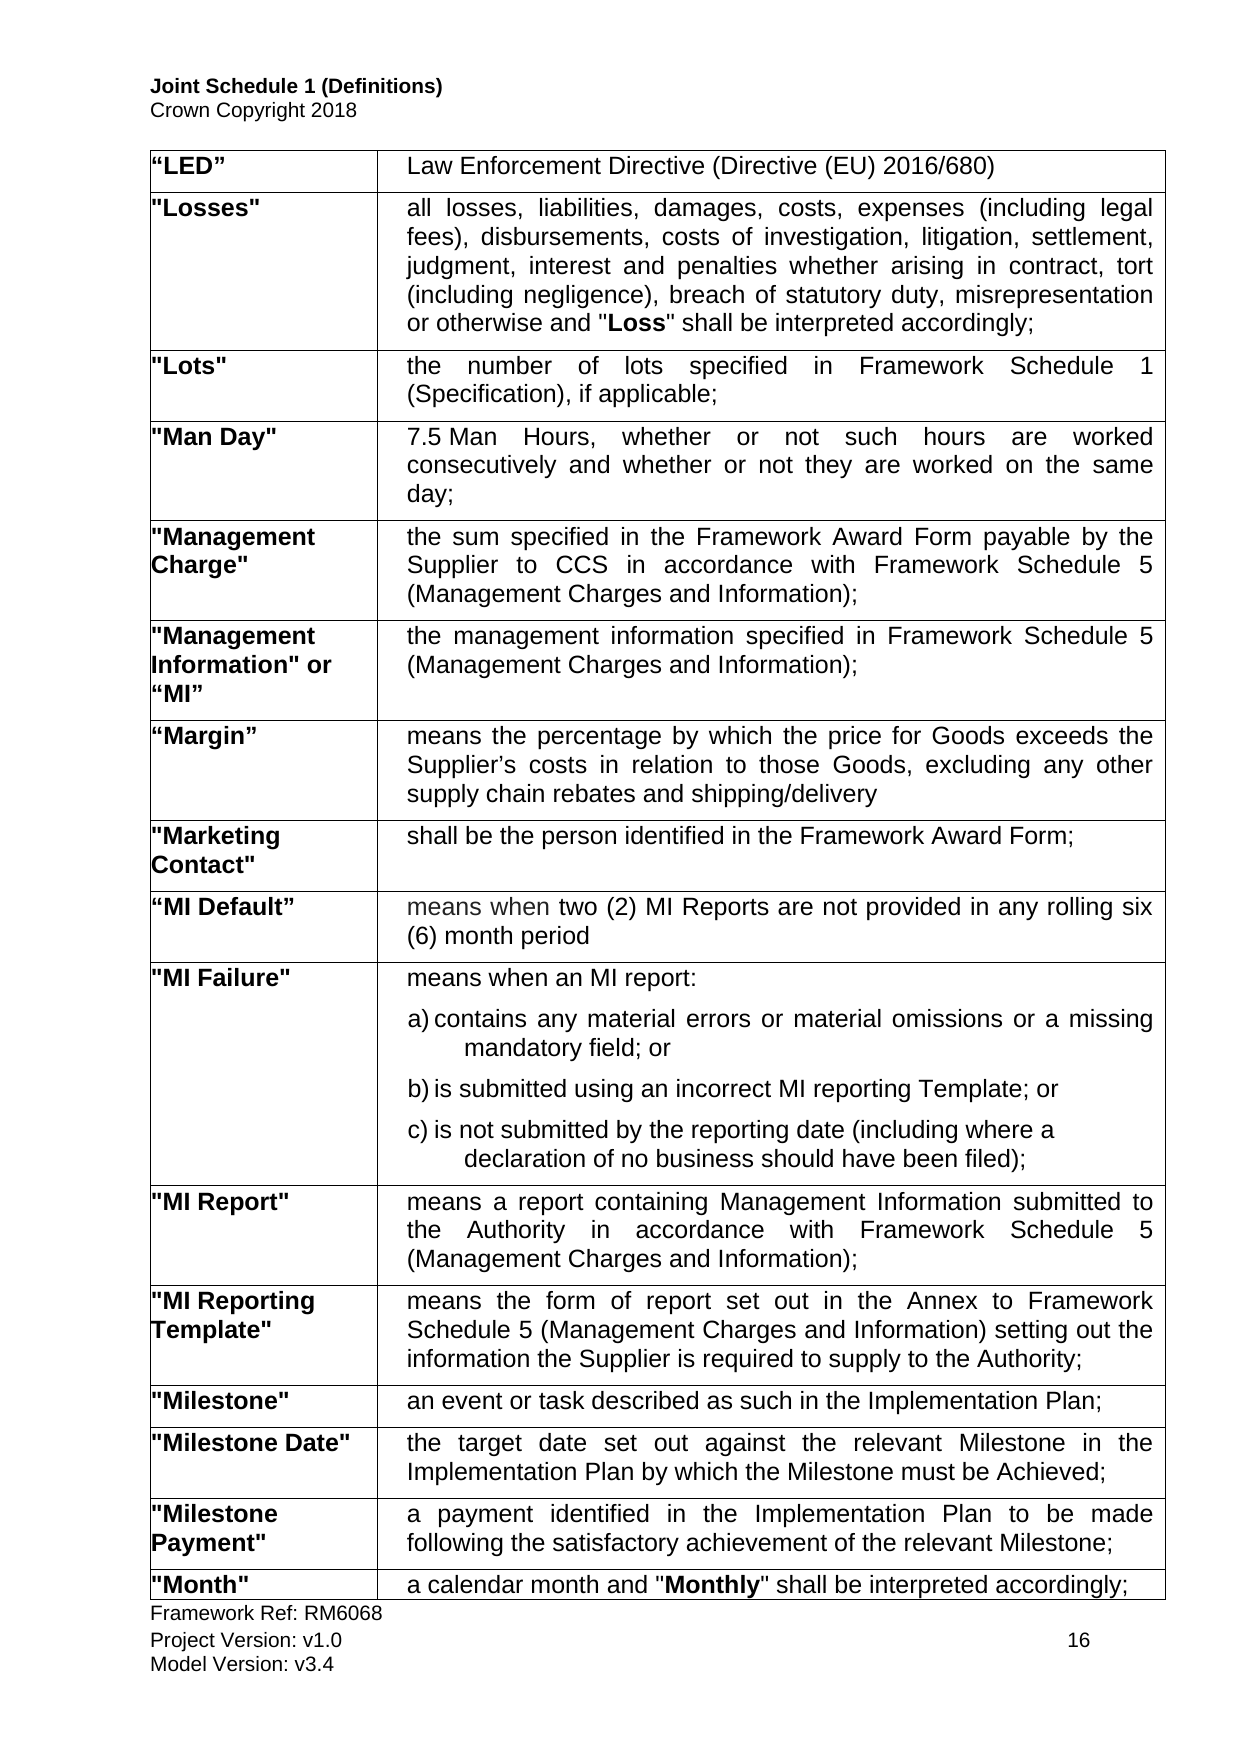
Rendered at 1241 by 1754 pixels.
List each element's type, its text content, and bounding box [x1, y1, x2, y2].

table_cell means when an MI report: contains any material errors or material omissions or a missing mandatory field; or is submitted using an incorrect MI reporting Template; or is not submitted by the reporting date (including where a declaration of no business should have been filed); [378, 963, 1165, 1185]
table_cell a payment identified in the Implementation Plan to be made following the satisfactory achievement of the relevant Milestone; [378, 1499, 1165, 1569]
table_cell the target date set out against the relevant Milestone in the Implementation Plan by which the Milestone must be Achieved; [378, 1428, 1165, 1498]
table_cell "Milestone" [151, 1386, 377, 1427]
table_cell all losses, liabilities, damages, costs, expenses (including legal fees), disbursements, costs of investigation, litigation, settlement, judgment, interest and penalties whether arising in contract, tort (including negligence), breach of statutory duty, misrepresentation or otherwise and "Loss" shall be interpreted accordingly; [378, 193, 1165, 349]
table_cell "Management Charge" [151, 521, 377, 620]
table_cell shall be the person identified in the Framework Award Form; [378, 821, 1165, 891]
table_cell “MI Default” [151, 892, 377, 962]
table_cell the sum specified in the Framework Award Form payable by the Supplier to CCS in accordance with Framework Schedule 5 (Management Charges and Information); [378, 521, 1165, 620]
table_cell "MI Report" [151, 1186, 377, 1285]
table_cell "Management Information" or “MI” [151, 621, 377, 720]
table_cell "Milestone Date" [151, 1428, 377, 1498]
table_cell “LED” [151, 151, 377, 192]
table_cell means when two (2) MI Reports are not provided in any rolling six (6) month period [378, 892, 1165, 962]
table_cell "Lots" [151, 351, 377, 421]
table_cell the management information specified in Framework Schedule 5 (Management Charges and Information); [378, 621, 1165, 720]
table_cell "MI Reporting Template" [151, 1286, 377, 1385]
table_cell "Month" [151, 1570, 377, 1599]
table_cell Law Enforcement Directive (Directive (EU) 2016/680) [378, 151, 1165, 192]
table_cell "MI Failure" [151, 963, 377, 1185]
table_cell "Man Day" [151, 422, 377, 520]
table_cell “Margin” [151, 721, 377, 820]
table_cell the number of lots specified in Framework Schedule 1 (Specification), if applicable; [378, 351, 1165, 421]
table_cell means a report containing Management Information submitted to the Authority in accordance with Framework Schedule 5 (Management Charges and Information); [378, 1186, 1165, 1285]
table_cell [378, 1570, 1165, 1599]
table_cell means the percentage by which the price for Goods exceeds the Supplier’s costs in relation to those Goods, excluding any other supply chain rebates and shipping/delivery [378, 721, 1165, 820]
table_cell means the form of report set out in the Annex to Framework Schedule 5 (Management Charges and Information) setting out the information the Supplier is required to supply to the Authority; [378, 1286, 1165, 1385]
table_cell "Marketing Contact" [151, 821, 377, 891]
table_cell "Losses" [151, 193, 377, 349]
table_cell "Milestone Payment" [151, 1499, 377, 1569]
table_cell 7.5 Man Hours, whether or not such hours are worked consecutively and whether or not they are worked on the same day; [378, 422, 1165, 520]
table_cell an event or task described as such in the Implementation Plan; [378, 1386, 1165, 1427]
